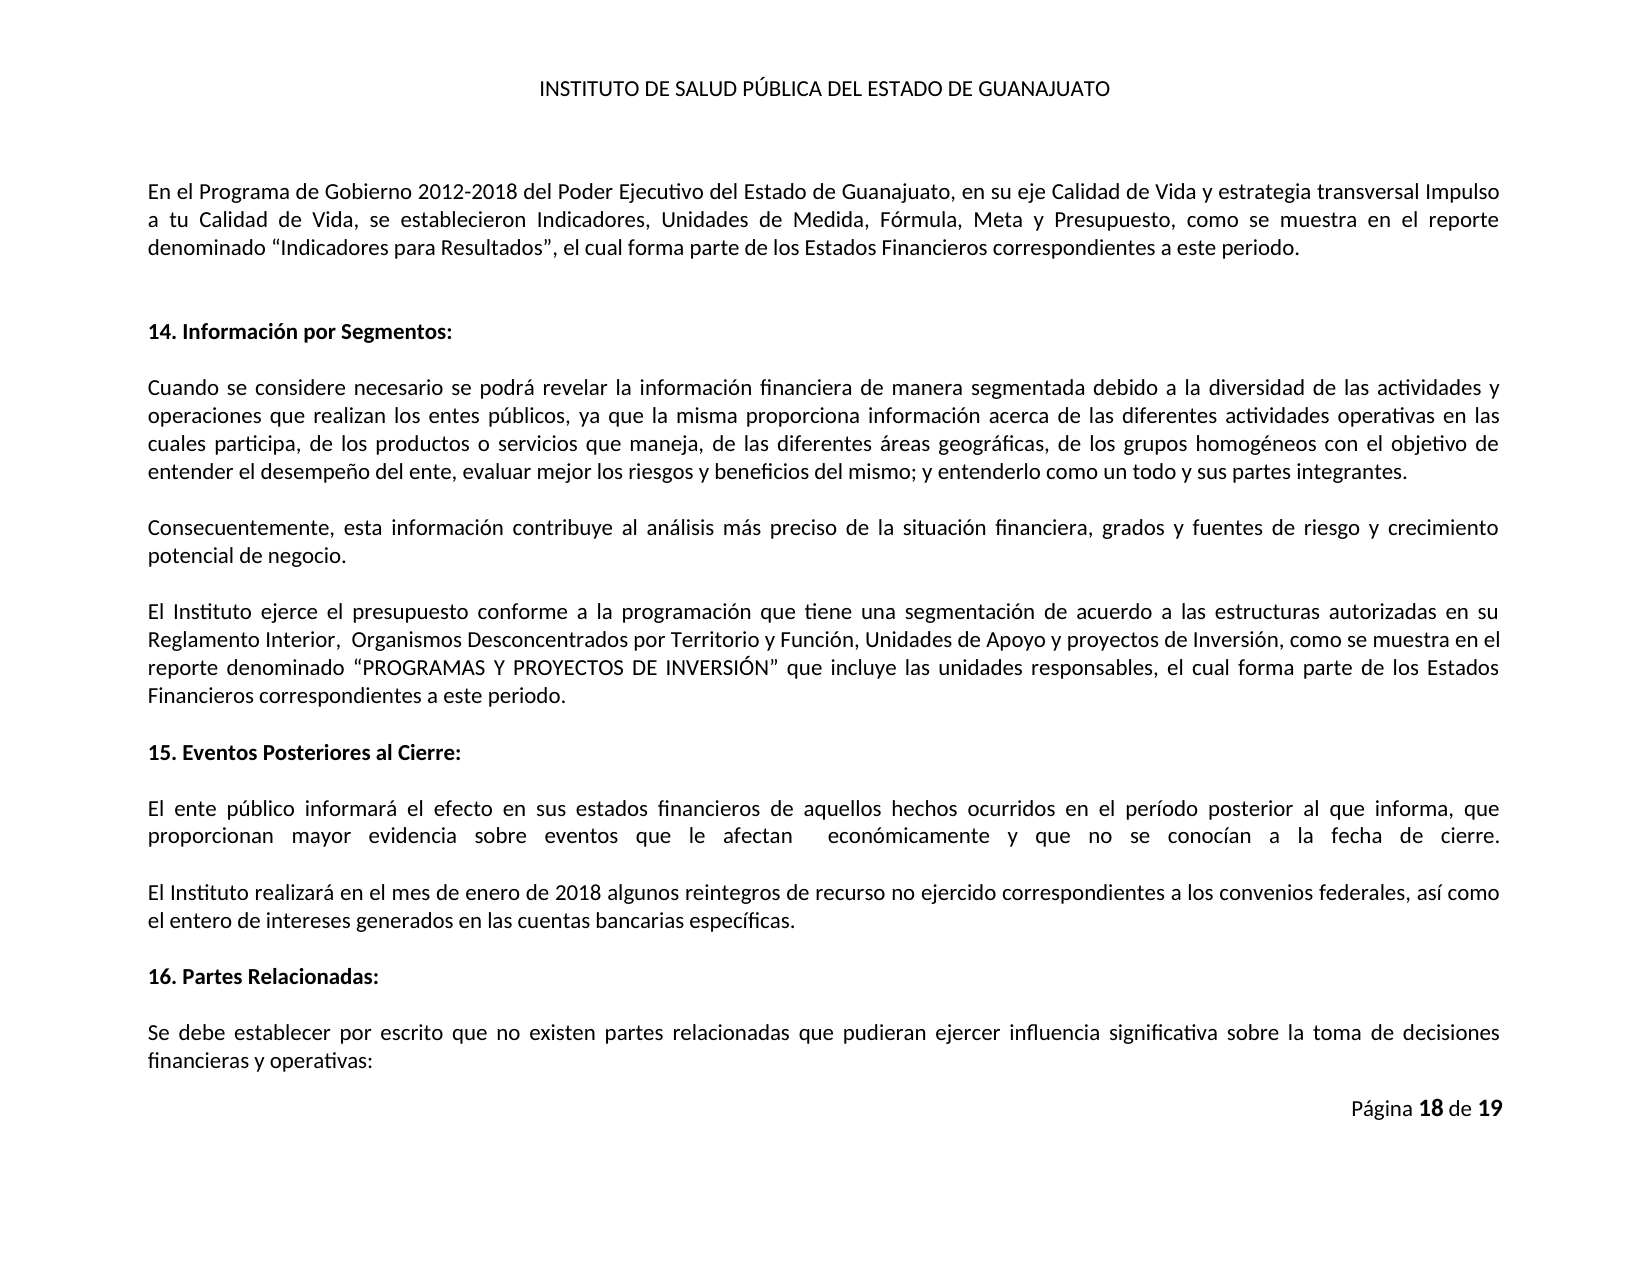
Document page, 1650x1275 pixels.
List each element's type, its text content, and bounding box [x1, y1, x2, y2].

text El Instituto realizará en el mes de enero de 2018 algunos reintegros de recurso no ejercido correspondientes a los convenios federales, así como el entero de intereses generados en las cuentas bancarias específicas. [148, 878, 1502, 934]
text El Instituto ejerce el presupuesto conforme a la programación que tiene una segmentación de acuerdo a las estructuras autorizadas en su Reglamento Interior, Organismos Desconcentrados por Territorio y Función, Unidades de Apoyo y proyectos de Inversión, como se muestra en el reporte denominado “PROGRAMAS Y PROYECTOS DE INVERSIÓN” que incluye las unidades responsables, el cual forma parte de los Estados Financieros correspondientes a este periodo. [148, 597, 1502, 709]
text Cuando se considere necesario se podrá revelar la información financiera de manera segmentada debido a la diversidad de las actividades y operaciones que realizan los entes públicos, ya que la misma proporciona información acerca de las diferentes actividades operativas en las cuales participa, de los productos o servicios que maneja, de las diferentes áreas geográficas, de los grupos homogéneos con el objetivo de entender el desempeño del ente, evaluar mejor los riesgos y beneficios del mismo; y entenderlo como un todo y sus partes integrantes. [148, 373, 1502, 485]
text 15. Eventos Posteriores al Cierre: [148, 738, 1502, 766]
text 16. Partes Relacionadas: [148, 962, 1502, 990]
text Consecuentemente, esta información contribuye al análisis más preciso de la situación financiera, grados y fuentes de riesgo y crecimiento potencial de negocio. [148, 513, 1502, 569]
text En el Programa de Gobierno 2012-2018 del Poder Ejecutivo del Estado de Guanajuato, en su eje Calidad de Vida y estrategia transversal Impulso a tu Calidad de Vida, se establecieron Indicadores, Unidades de Medida, Fórmula, Meta y Presupuesto, como se muestra en el reporte denominado “Indicadores para Resultados”, el cual forma parte de los Estados Financieros correspondientes a este periodo. [148, 177, 1502, 261]
text El ente público informará el efecto en sus estados financieros de aquellos hechos ocurridos en el período posterior al que informa, que proporcionan mayor evidencia sobre eventos que le afectan económicamente y que no se conocían a la fecha de cierre. [148, 794, 1502, 878]
text 14. Información por Segmentos: [148, 317, 1502, 345]
text Se debe establecer por escrito que no existen partes relacionadas que pudieran ejercer influencia significativa sobre la toma de decisiones financieras y operativas: [148, 1018, 1502, 1074]
